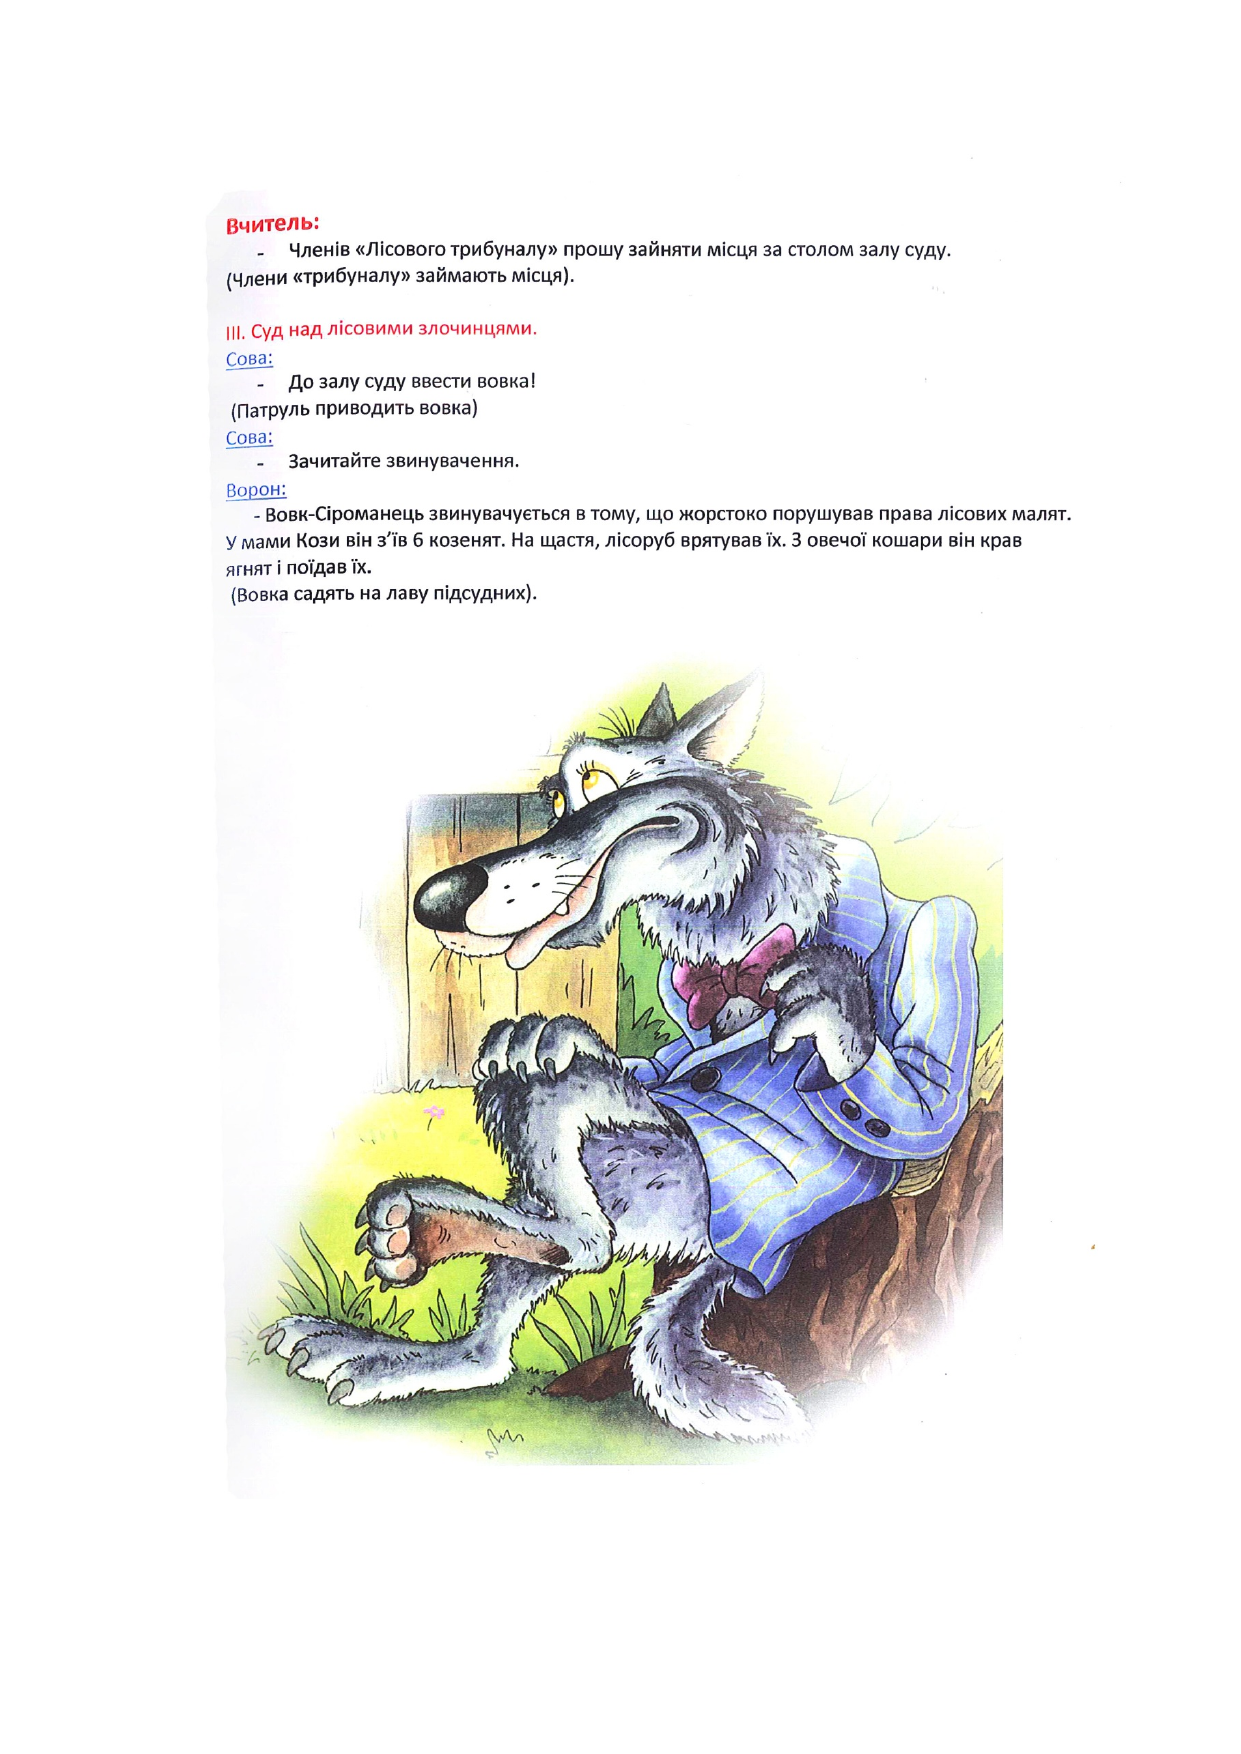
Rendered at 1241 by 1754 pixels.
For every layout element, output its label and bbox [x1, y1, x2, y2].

picture [147, 88, 1151, 1499]
